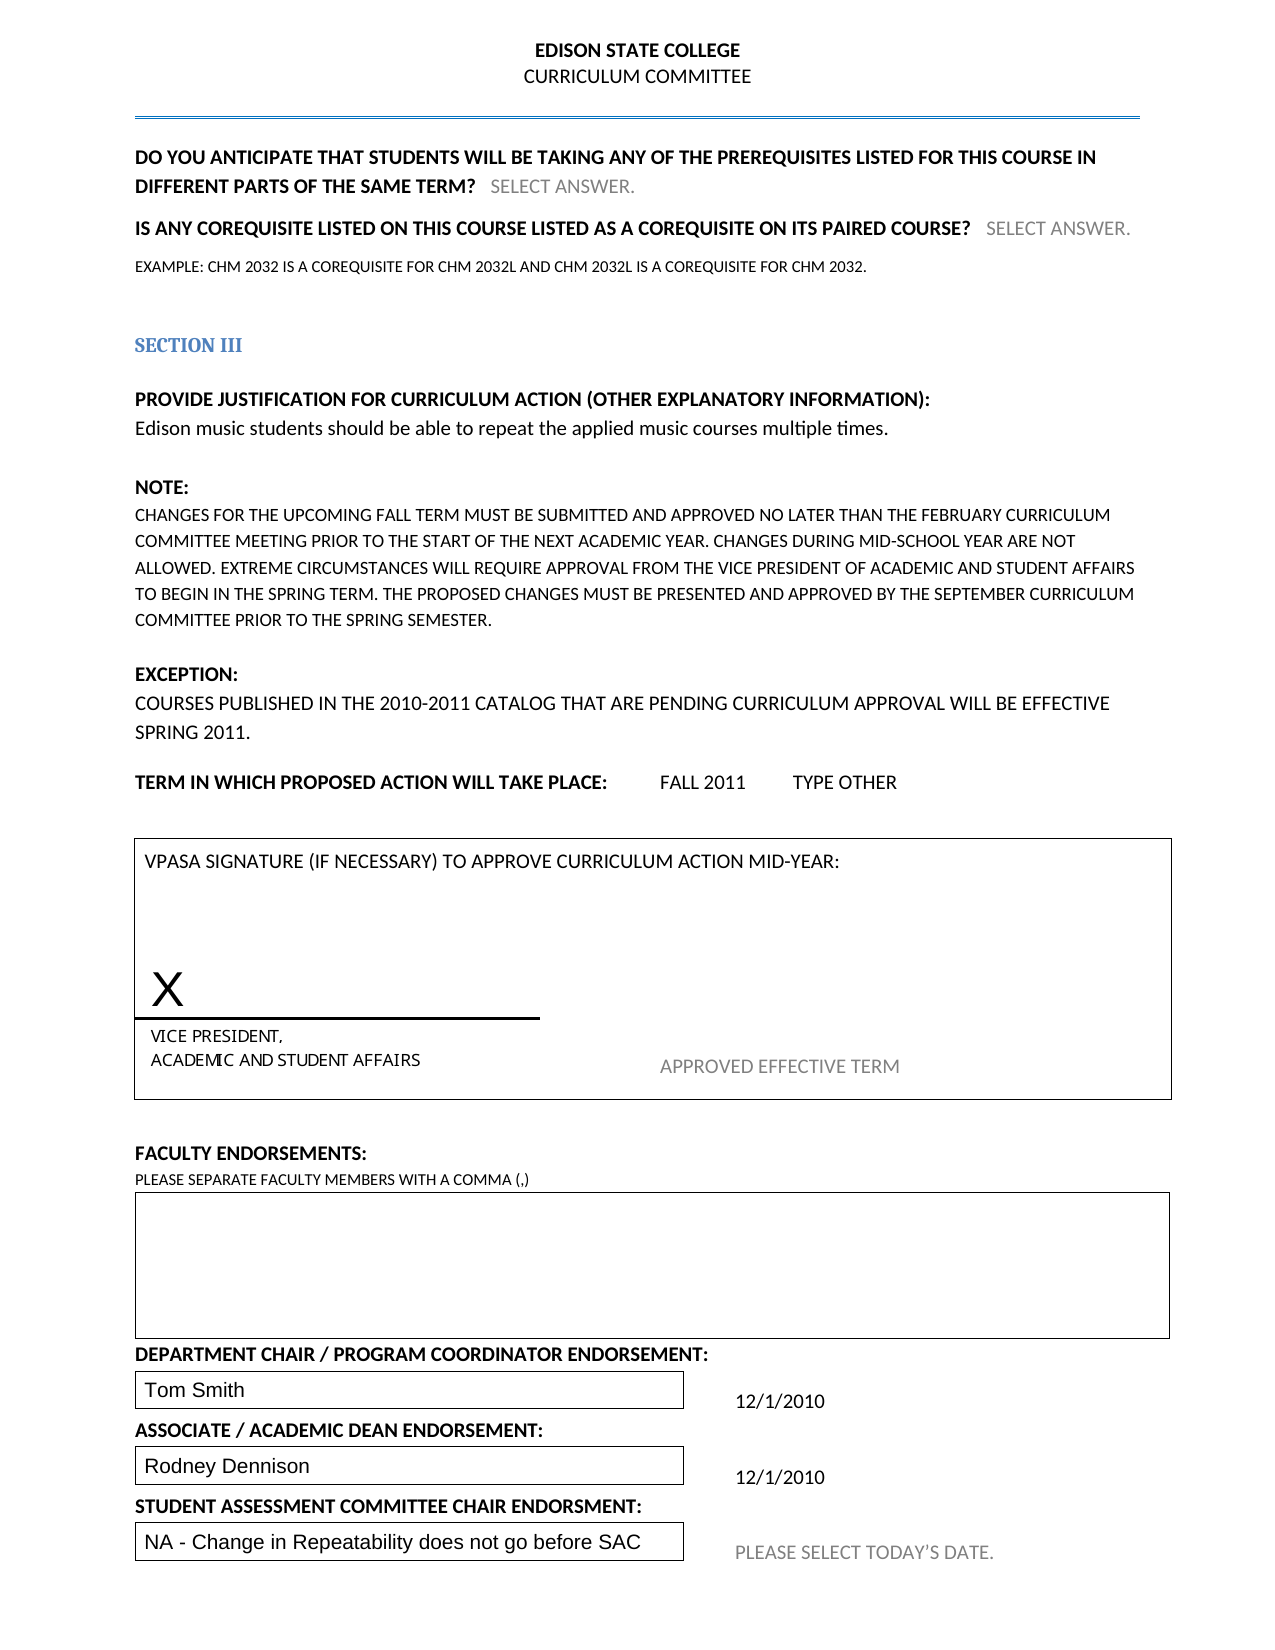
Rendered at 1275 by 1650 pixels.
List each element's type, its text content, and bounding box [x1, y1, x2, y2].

text VPASA SIGNATURE (IF NECESSARY) TO APPROVE CURRICULUM ACTION MID-YEAR: [135, 849, 1140, 874]
text IS ANY COREQUISITE LISTED ON THIS COURSE LISTED AS A COREQUISITE ON ITS PAIRED COURSE? [135, 215, 1140, 240]
text PROVIDE JUSTIFICATION FOR CURRICULUM ACTION (OTHER EXPLANATORY INFORMATION): [135, 386, 1140, 412]
text FACULTY ENDORSEMENTS: PLEASE SEPARATE FACULTY MEMBERS WITH A COMMA (,) [135, 1141, 1140, 1189]
text EXCEPTION: COURSES PUBLISHED IN THE 2010-2011 CATALOG THAT ARE PENDING CURRICULUM APPROVAL WILL BE EFFECTIVE SPRING 2011. [135, 661, 1140, 745]
text CHANGES FOR THE UPCOMING FALL TERM MUST BE SUBMITTED AND APPROVED NO LATER THAN THE FEBRUARY CURRICULUM COMMITTEE MEETING PRIOR TO THE START OF THE NEXT ACADEMIC YEAR. CHANGES DURING MID-SCHOOL YEAR ARE NOT ALLOWED. EXTREME CIRCUMSTANCES WILL REQUIRE APPROVAL FROM THE VICE PRESIDENT OF ACADEMIC AND STUDENT AFFAIRS TO BEGIN IN THE SPRING TERM. THE PROPOSED CHANGES MUST BE PRESENTED AND APPROVED BY THE SEPTEMBER CURRICULUM COMMITTEE PRIOR TO THE SPRING SEMESTER. [135, 503, 1140, 631]
text TERM IN WHICH PROPOSED ACTION WILL TAKE PLACE: [135, 769, 1140, 795]
text ASSOCIATE / ACADEMIC DEAN ENDORSEMENT: [135, 1417, 1140, 1443]
subtitle SECTION III [135, 334, 1140, 358]
text STUDENT ASSESSMENT COMMITTEE CHAIR ENDORSMENT: [135, 1493, 1140, 1518]
text DO YOU ANTICIPATE THAT STUDENTS WILL BE TAKING ANY OF THE PREREQUISITES LISTED FOR THIS COURSE IN DIFFERENT PARTS OF THE SAME TERM? [135, 144, 1140, 198]
text NOTE: [135, 474, 1140, 499]
text eXAMPLE: CHM 2032 IS A COREQUISITE FOR CHM 2032L AND CHM 2032L IS A COREQUISITE FOR CHM 2032. [135, 256, 1140, 277]
text DEPARTMENT CHAIR / PROGRAM COORDINATOR ENDORSEMENT: [135, 1342, 1140, 1367]
